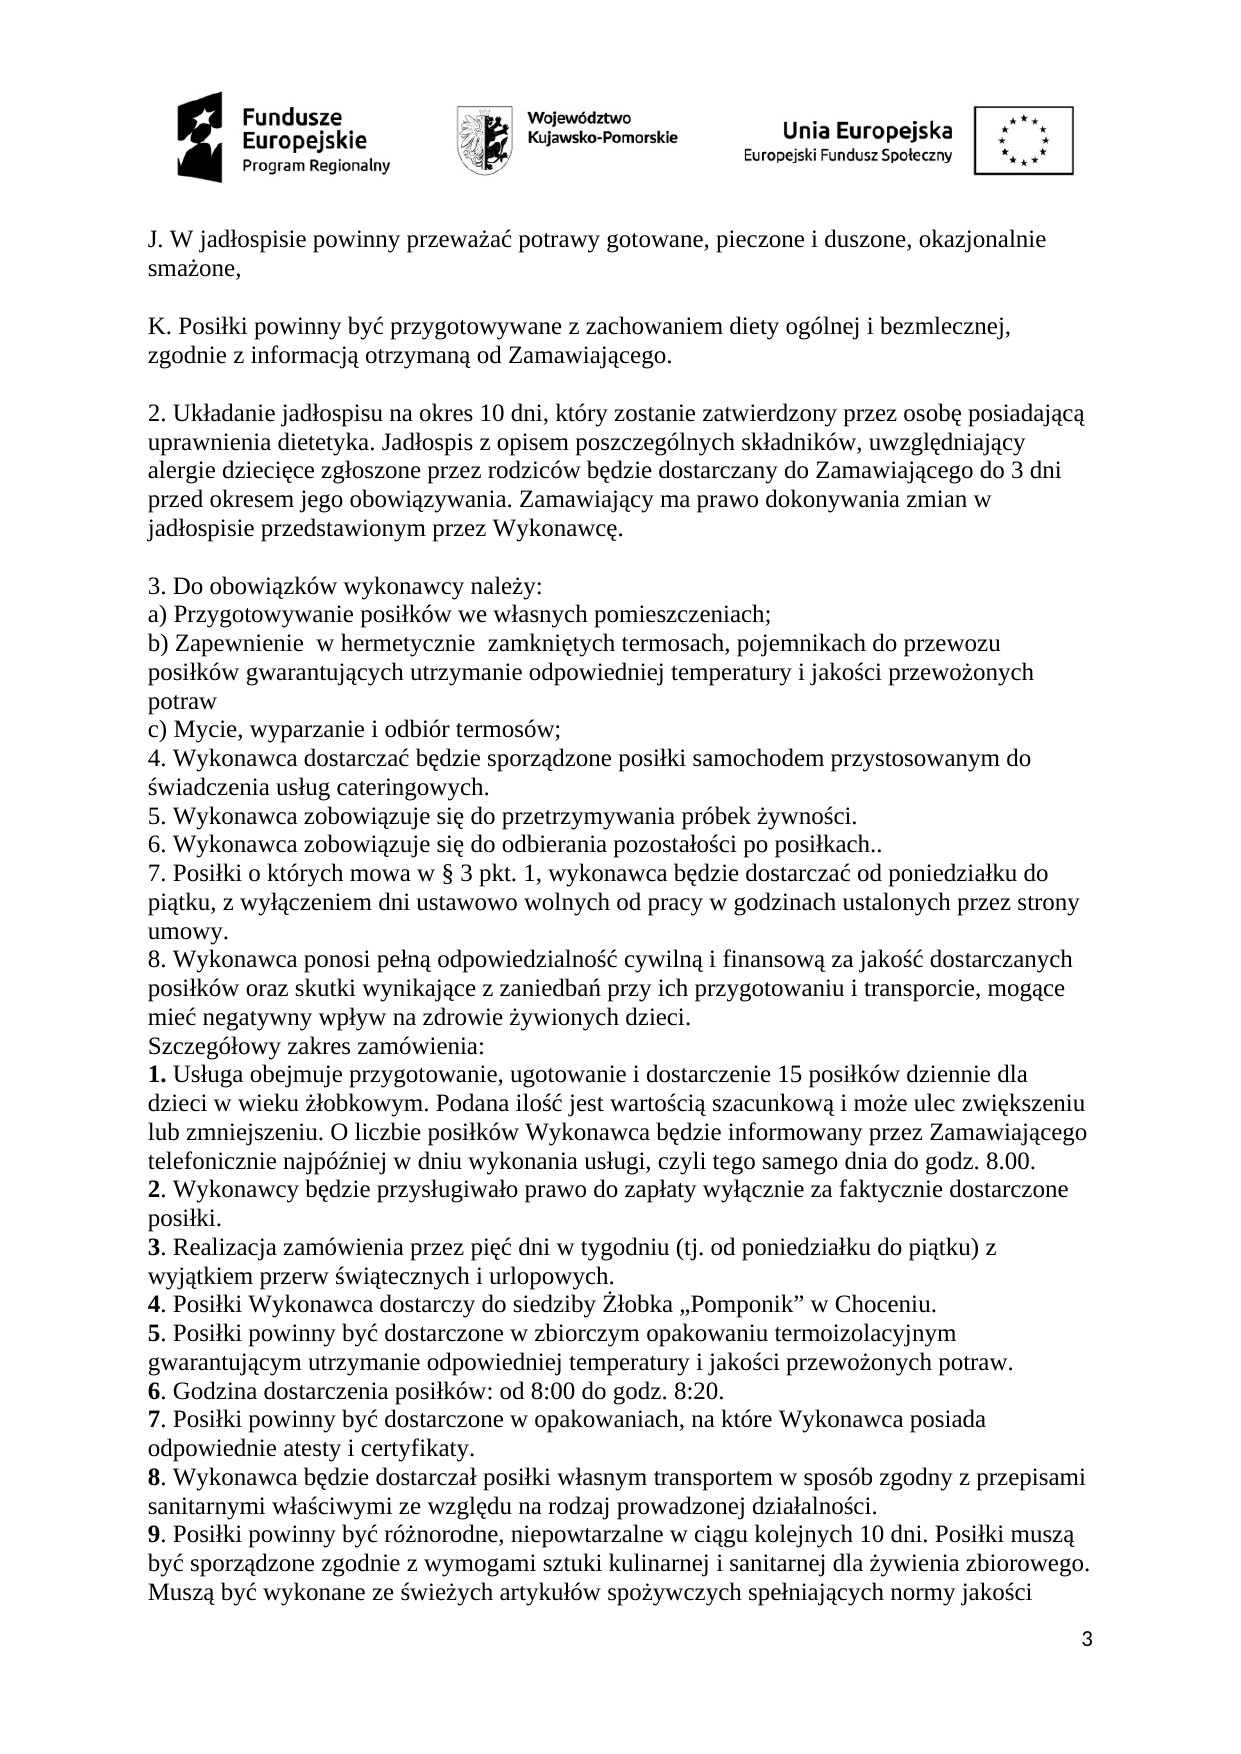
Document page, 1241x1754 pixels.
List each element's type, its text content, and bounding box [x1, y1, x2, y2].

text J. W jadłospisie powinny przeważać potrawy gotowane, pieczone i duszone, okazjonalnie smażone, [148, 224, 1093, 282]
text 2. Układanie jadłospisu na okres 10 dni, który zostanie zatwierdzony przez osobę posiadającą uprawnienia dietetyka. Jadłospis z opisem poszczególnych składników, uwzględniający alergie dziecięce zgłoszone przez rodziców będzie dostarczany do Zamawiającego do 3 dni przed okresem jego obowiązywania. Zamawiający ma prawo dokonywania zmian w jadłospisie przedstawionym przez Wykonawcę. [148, 398, 1093, 542]
text K. Posiłki powinny być przygotowywane z zachowaniem diety ogólnej i bezmlecznej, zgodnie z informacją otrzymaną od Zamawiającego. [148, 311, 1093, 369]
picture [147, 73, 1093, 197]
text 3. Do obowiązków wykonawcy należy: a) Przygotowywanie posiłków we własnych pomieszczeniach; b) Zapewnienie w hermetycznie zamkniętych termosach, pojemnikach do przewozu posiłków gwarantujących utrzymanie odpowiedniej temperatury i jakości przewożonych potraw c) Mycie, wyparzanie i odbiór termosów; 4. Wykonawca dostarczać będzie sporządzone posiłki samochodem przystosowanym do świadczenia usług cateringowych. 5. Wykonawca zobowiązuje się do przetrzymywania próbek żywności. 6. Wykonawca zobowiązuje się do odbierania pozostałości po posiłkach.. 7. Posiłki o których mowa w § 3 pkt. 1, wykonawca będzie dostarczać od poniedziałku do piątku, z wyłączeniem dni ustawowo wolnych od pracy w godzinach ustalonych przez strony umowy. 8. Wykonawca ponosi pełną odpowiedzialność cywilną i finansową za jakość dostarczanych posiłków oraz skutki wynikające z zaniedbań przy ich przygotowaniu i transporcie, mogące mieć negatywny wpływ na zdrowie żywionych dzieci. [148, 571, 1093, 1031]
